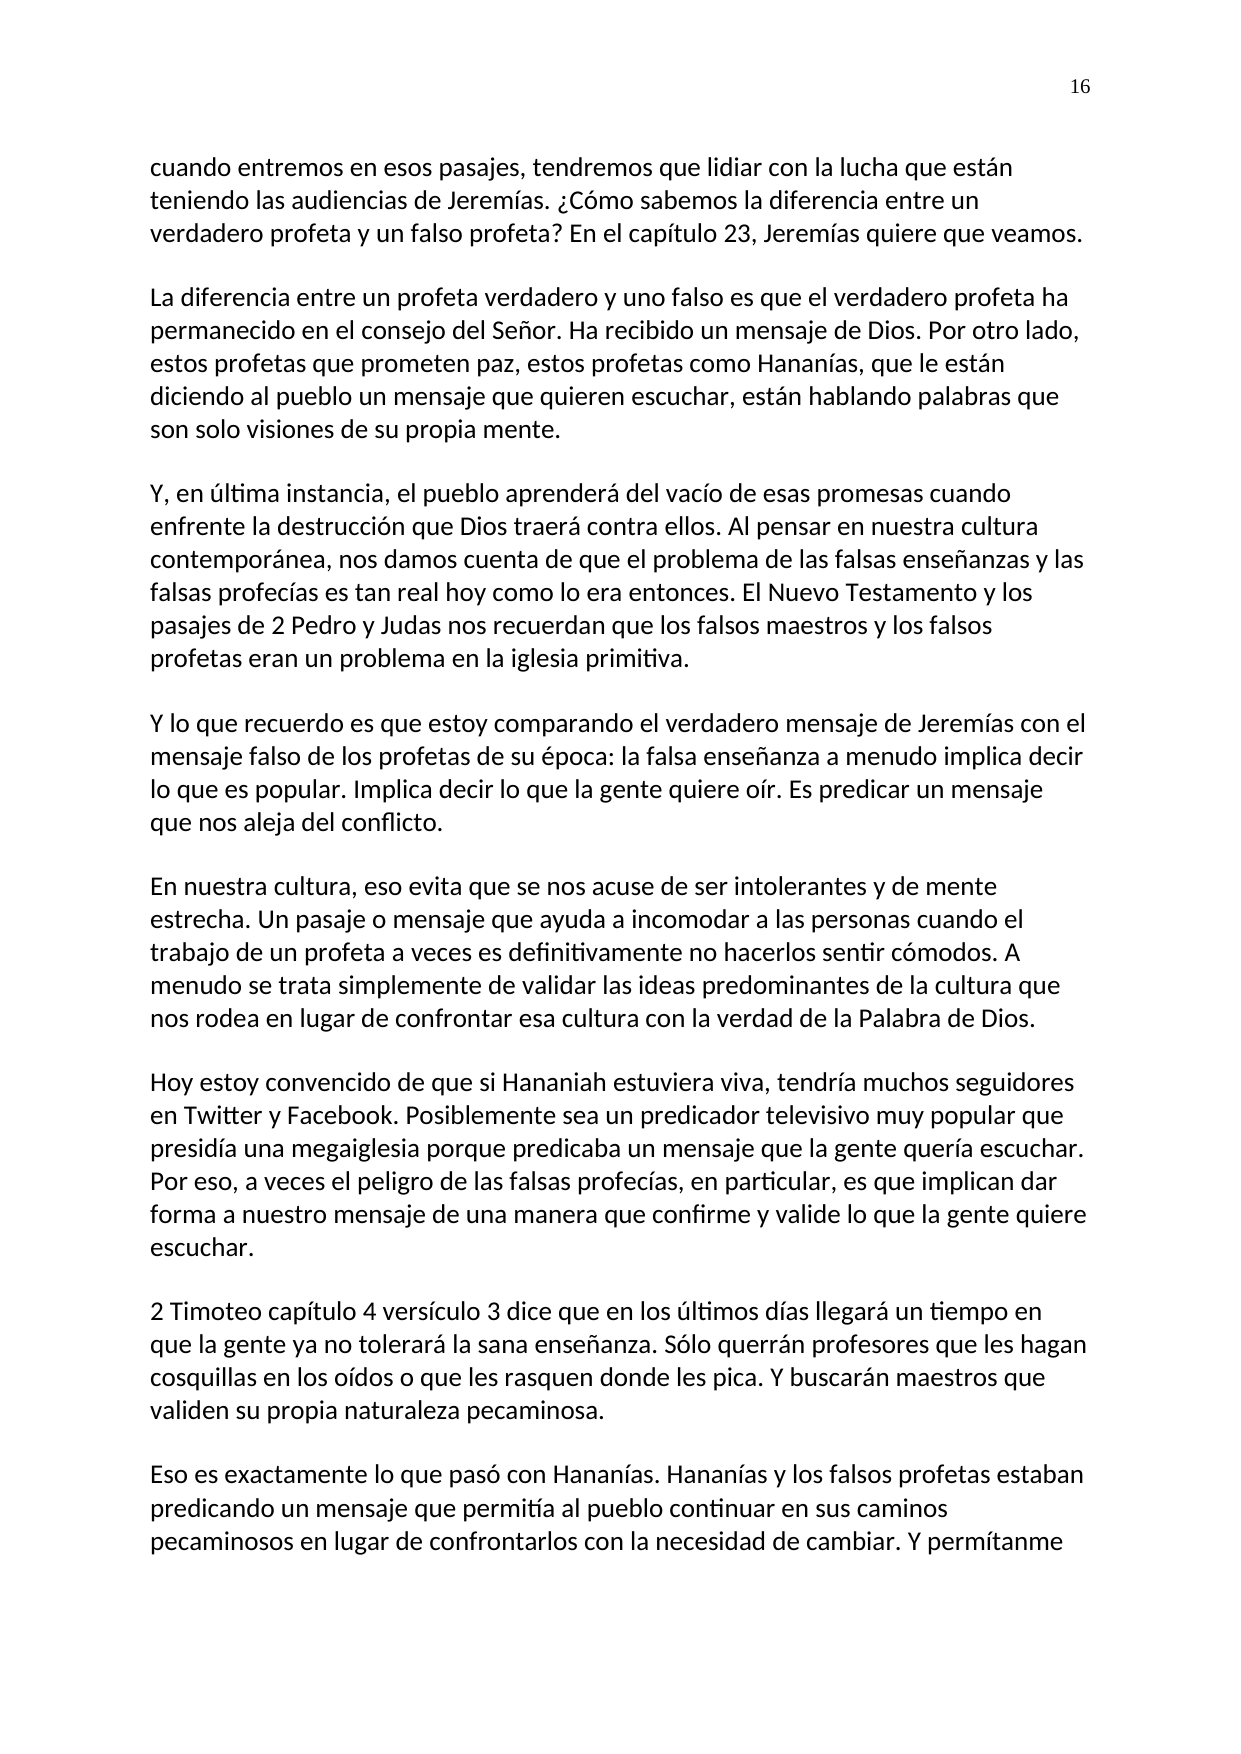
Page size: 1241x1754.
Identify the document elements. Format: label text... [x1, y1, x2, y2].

text Hoy estoy convencido de que si Hananiah estuviera viva, tendría muchos seguidores en Twitter y Facebook. Posiblemente sea un predicador televisivo muy popular que presidía una megaiglesia porque predicaba un mensaje que la gente quería escuchar. Por eso, a veces el peligro de las falsas profecías, en particular, es que implican dar forma a nuestro mensaje de una manera que confirme y valide lo que la gente quiere escuchar. [150, 1065, 1090, 1263]
text En nuestra cultura, eso evita que se nos acuse de ser intolerantes y de mente estrecha. Un pasaje o mensaje que ayuda a incomodar a las personas cuando el trabajo de un profeta a veces es definitivamente no hacerlos sentir cómodos. A menudo se trata simplemente de validar las ideas predominantes de la cultura que nos rodea en lugar de confrontar esa cultura con la verdad de la Palabra de Dios. [150, 869, 1090, 1034]
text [150, 1458, 1090, 1557]
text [150, 150, 1090, 249]
text 2 Timoteo capítulo 4 versículo 3 dice que en los últimos días llegará un tiempo en que la gente ya no tolerará la sana enseñanza. Sólo querrán profesores que les hagan cosquillas en los oídos o que les rasquen donde les pica. Y buscarán maestros que validen su propia naturaleza pecaminosa. [150, 1294, 1090, 1427]
text Y lo que recuerdo es que estoy comparando el verdadero mensaje de Jeremías con el mensaje falso de los profetas de su época: la falsa enseñanza a menudo implica decir lo que es popular. Implica decir lo que la gente quiere oír. Es predicar un mensaje que nos aleja del conflicto. [150, 706, 1090, 838]
text Y, en última instancia, el pueblo aprenderá del vacío de esas promesas cuando enfrente la destrucción que Dios traerá contra ellos. Al pensar en nuestra cultura contemporánea, nos damos cuenta de que el problema de las falsas enseñanzas y las falsas profecías es tan real hoy como lo era entonces. El Nuevo Testamento y los pasajes de 2 Pedro y Judas nos recuerdan que los falsos maestros y los falsos profetas eran un problema en la iglesia primitiva. [150, 476, 1090, 674]
text La diferencia entre un profeta verdadero y uno falso es que el verdadero profeta ha permanecido en el consejo del Señor. Ha recibido un mensaje de Dios. Por otro lado, estos profetas que prometen paz, estos profetas como Hananías, que le están diciendo al pueblo un mensaje que quieren escuchar, están hablando palabras que son solo visiones de su propia mente. [150, 280, 1090, 445]
